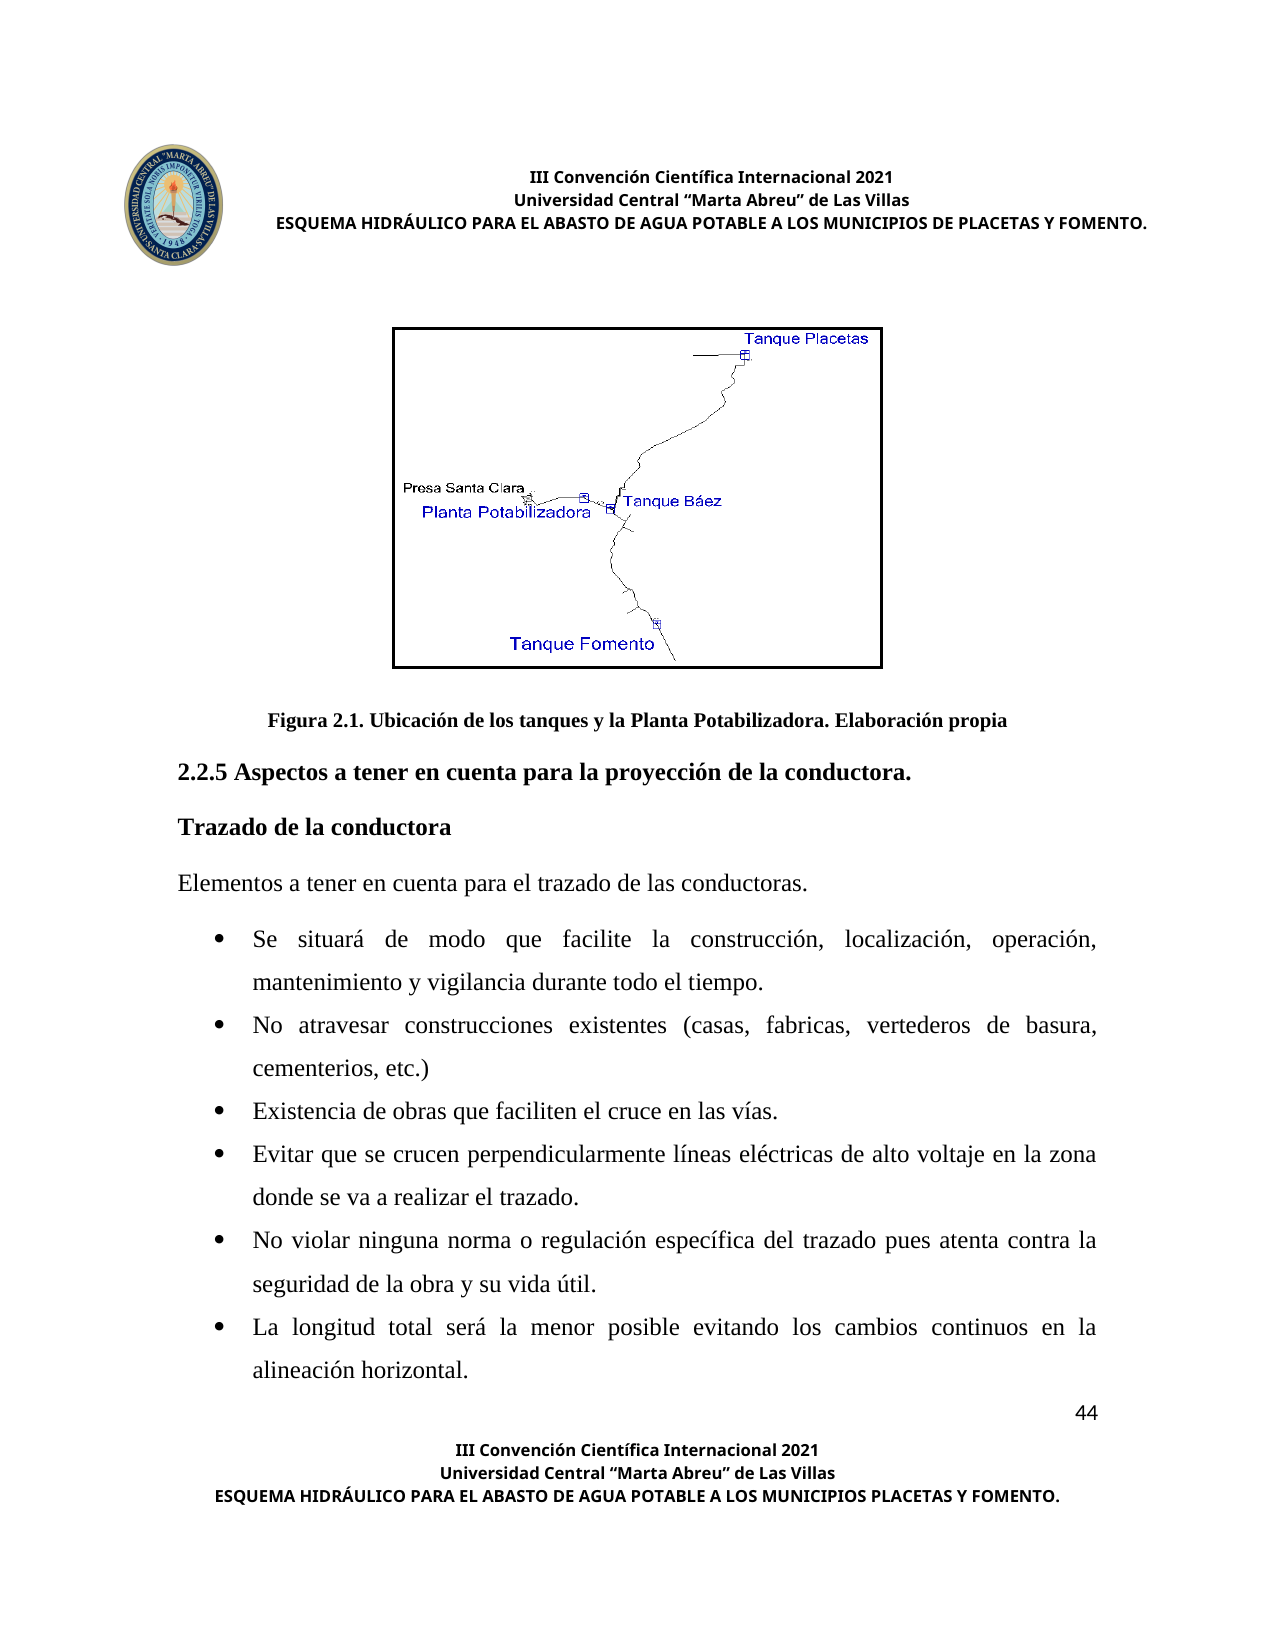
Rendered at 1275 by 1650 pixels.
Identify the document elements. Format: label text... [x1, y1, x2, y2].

text Figura 2.1. Ubicación de los tanques y la Planta Potabilizadora. Elaboración propia [177, 708, 1098, 732]
list Existencia de obras que faciliten el cruce en las vías. [215, 1096, 1098, 1125]
list Evitar que se crucen perpendicularmente líneas eléctricas de alto voltaje en la zona donde se va a realizar el trazado. [215, 1139, 1098, 1211]
list La longitud total será la menor posible evitando los cambios continuos en la alineación horizontal. [215, 1312, 1098, 1384]
subtitle 2.2.5 Aspectos a tener en cuenta para la proyección de la conductora. [177, 757, 1098, 786]
text Trazado de la conductora [177, 812, 1098, 841]
text Elementos a tener en cuenta para el trazado de las conductoras. [177, 868, 1098, 897]
list No atravesar construcciones existentes (casas, fabricas, vertederos de basura, cementerios, etc.) [215, 1010, 1098, 1082]
picture [395, 330, 880, 666]
picture [123, 143, 224, 267]
list Se situará de modo que facilite la construcción, localización, operación, mantenimiento y vigilancia durante todo el tiempo. [215, 924, 1098, 996]
list No violar ninguna norma o regulación específica del trazado pues atenta contra la seguridad de la obra y su vida útil. [215, 1226, 1098, 1297]
